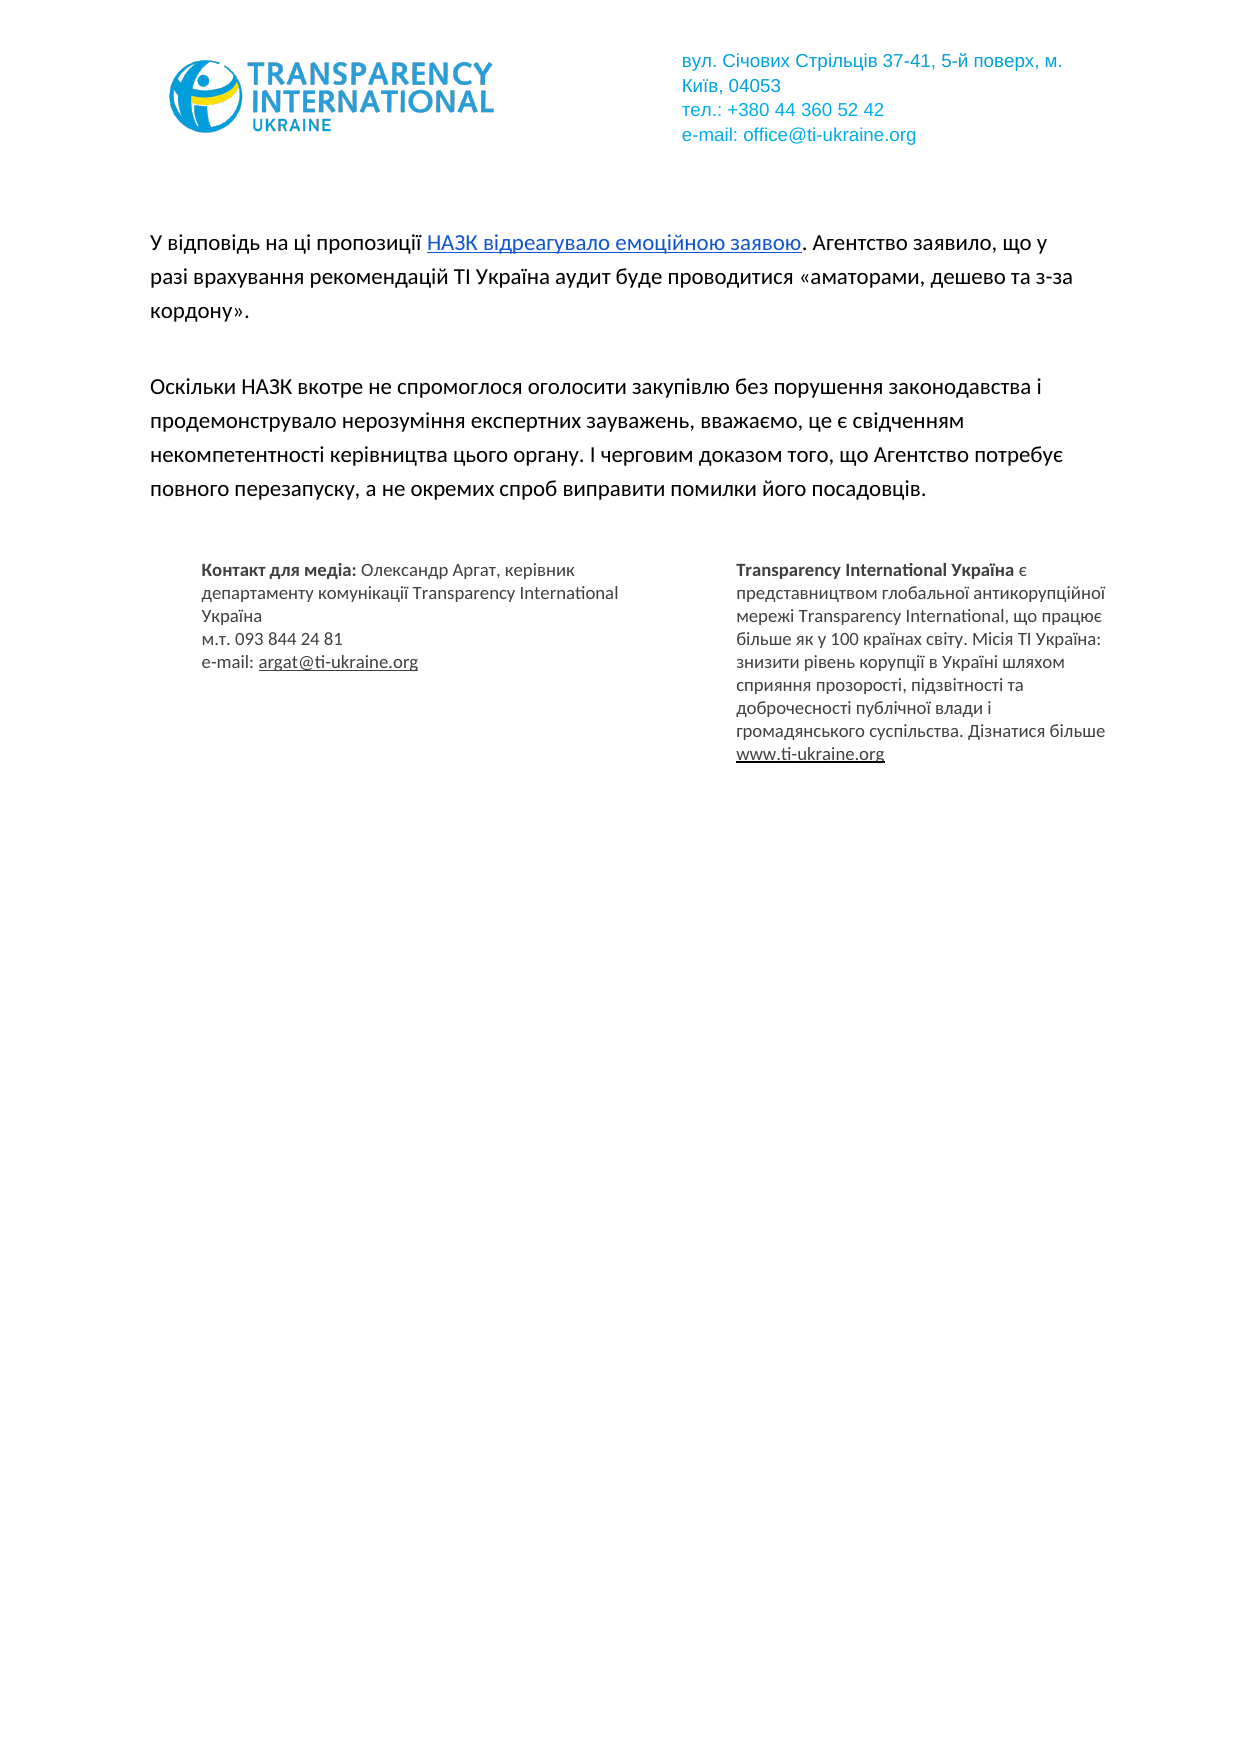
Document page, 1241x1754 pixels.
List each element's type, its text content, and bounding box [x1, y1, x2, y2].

picture [163, 51, 503, 139]
text Оскільки НАЗК вкотре не спромоглося оголосити закупівлю без порушення законодавства і продемонструвало нерозуміння експертних зауважень, вважаємо, це є свідченням некомпетентності керівництва цього органу. І черговим доказом того, що Агентство потребує повного перезапуску, а не окремих спроб виправити помилки його посадовців. [150, 372, 1090, 502]
table_header Transparency International Україна є представництвом глобальної антикорупційної мережі Transparency International, що працює більше як у 100 країнах світу. Місія ТІ Україна: знизити рівень корупції в Україні шляхом сприяння прозорості, підзвітності та доброчесності публічної влади і громадянського суспільства. Дізнатися більше www.ti-ukraine.org [641, 550, 1133, 773]
table_header Контакт для медіа: Олександр Аргат, керівник департаменту комунікації Transparency International Україна м.т. 093 844 24 81 e-mail: argat@ti-ukraine.org [150, 550, 641, 773]
picture [681, 106, 689, 116]
text У відповідь на ці пропозиції НАЗК відреагувало емоційною заявою. Агентство заявило, що у разі врахування рекомендацій ТІ Україна аудит буде проводитися «аматорами, дешево та з-за кордону». [150, 228, 1090, 324]
picture [808, 57, 816, 67]
